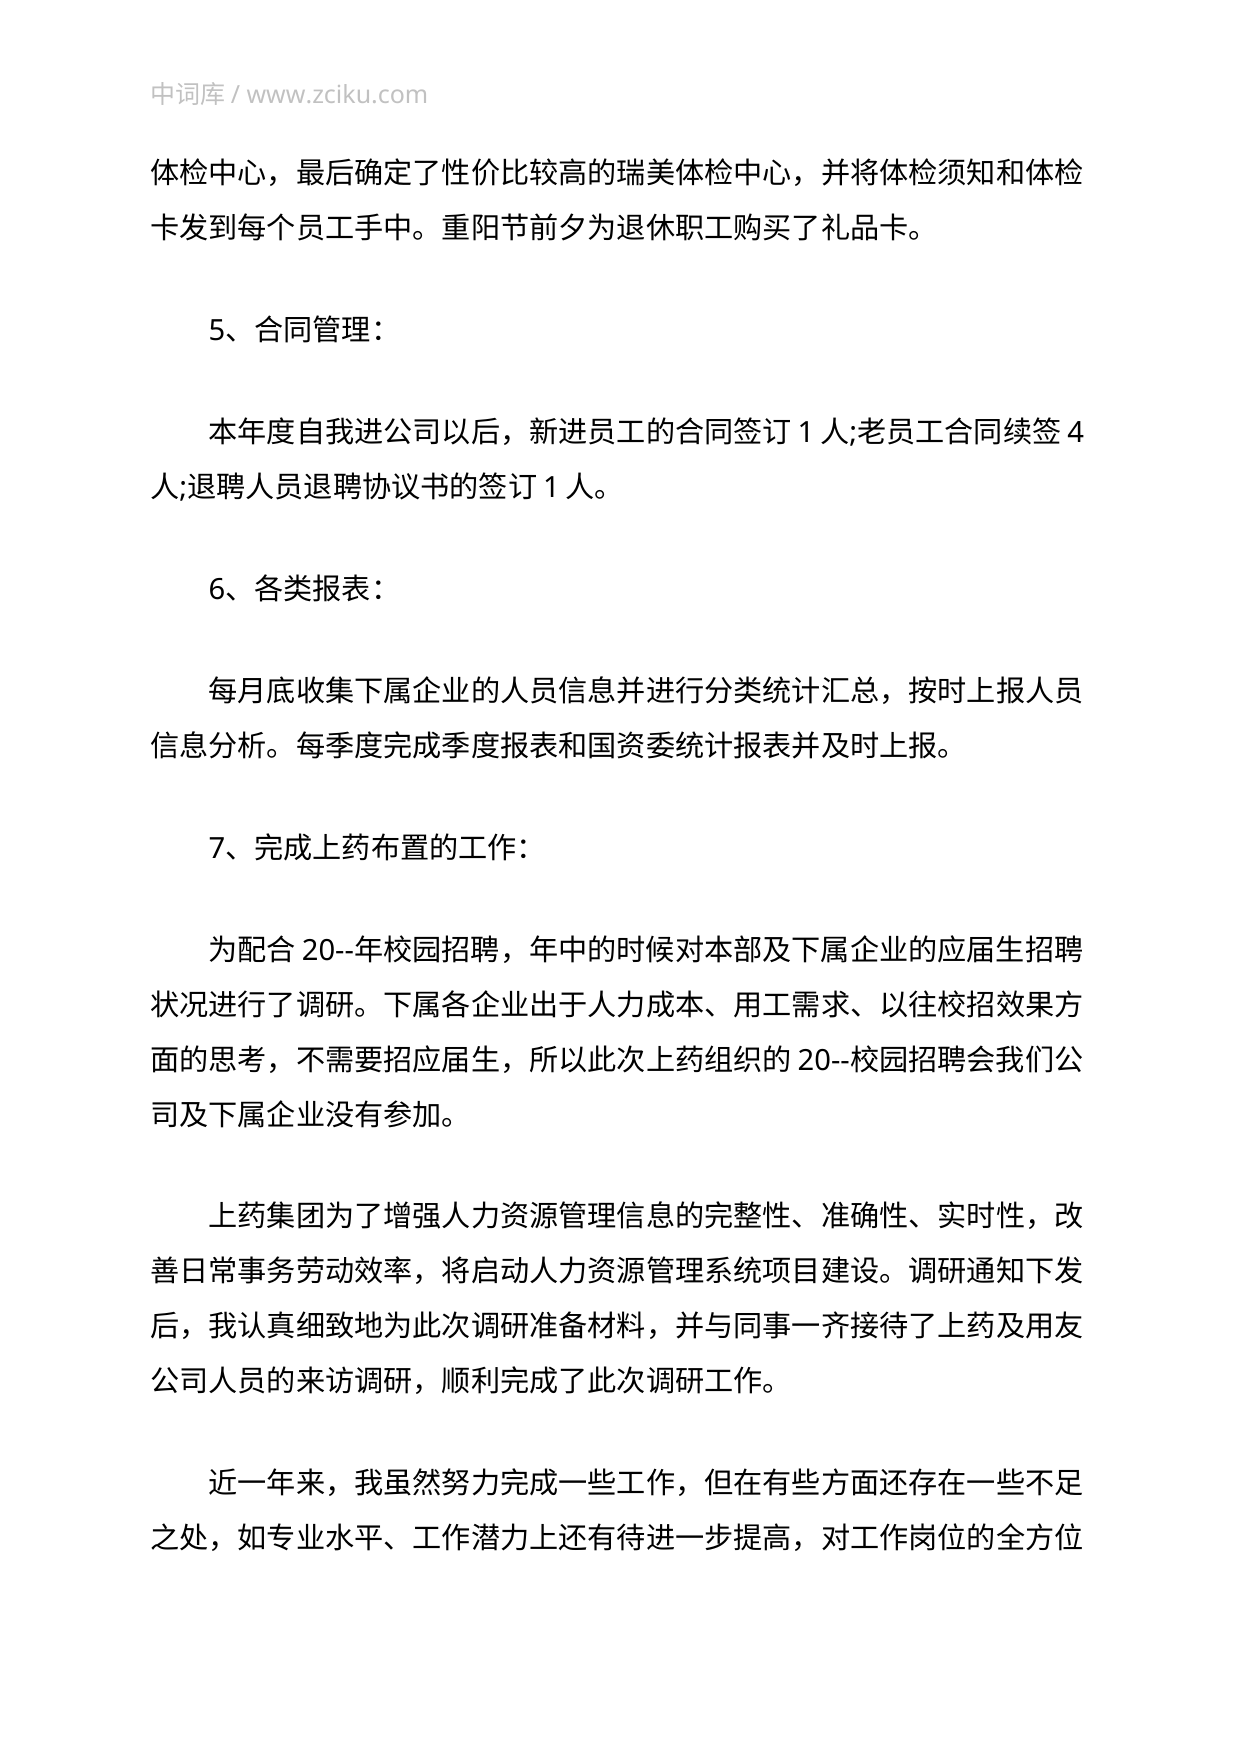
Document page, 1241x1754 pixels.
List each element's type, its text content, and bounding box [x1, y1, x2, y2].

text 6、各类报表： [150, 566, 1090, 608]
text 5、合同管理： [150, 307, 1090, 349]
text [150, 1459, 1090, 1557]
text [150, 150, 1090, 247]
text 7、完成上药布置的工作： [150, 824, 1090, 867]
text 本年度自我进公司以后，新进员工的合同签订1人;老员工合同续签4人;退聘人员退聘协议书的签订1人。 [150, 409, 1090, 506]
text 为配合20--年校园招聘，年中的时候对本部及下属企业的应届生招聘状况进行了调研。下属各企业出于人力成本、用工需求、以往校招效果方面的思考，不需要招应届生，所以此次上药组织的20--校园招聘会我们公司及下属企业没有参加。 [150, 926, 1090, 1133]
text 每月底收集下属企业的人员信息并进行分类统计汇总，按时上报人员信息分析。每季度完成季度报表和国资委统计报表并及时上报。 [150, 668, 1090, 765]
text 上药集团为了增强人力资源管理信息的完整性、准确性、实时性，改善日常事务劳动效率，将启动人力资源管理系统项目建设。调研通知下发后，我认真细致地为此次调研准备材料，并与同事一齐接待了上药及用友公司人员的来访调研，顺利完成了此次调研工作。 [150, 1193, 1090, 1400]
